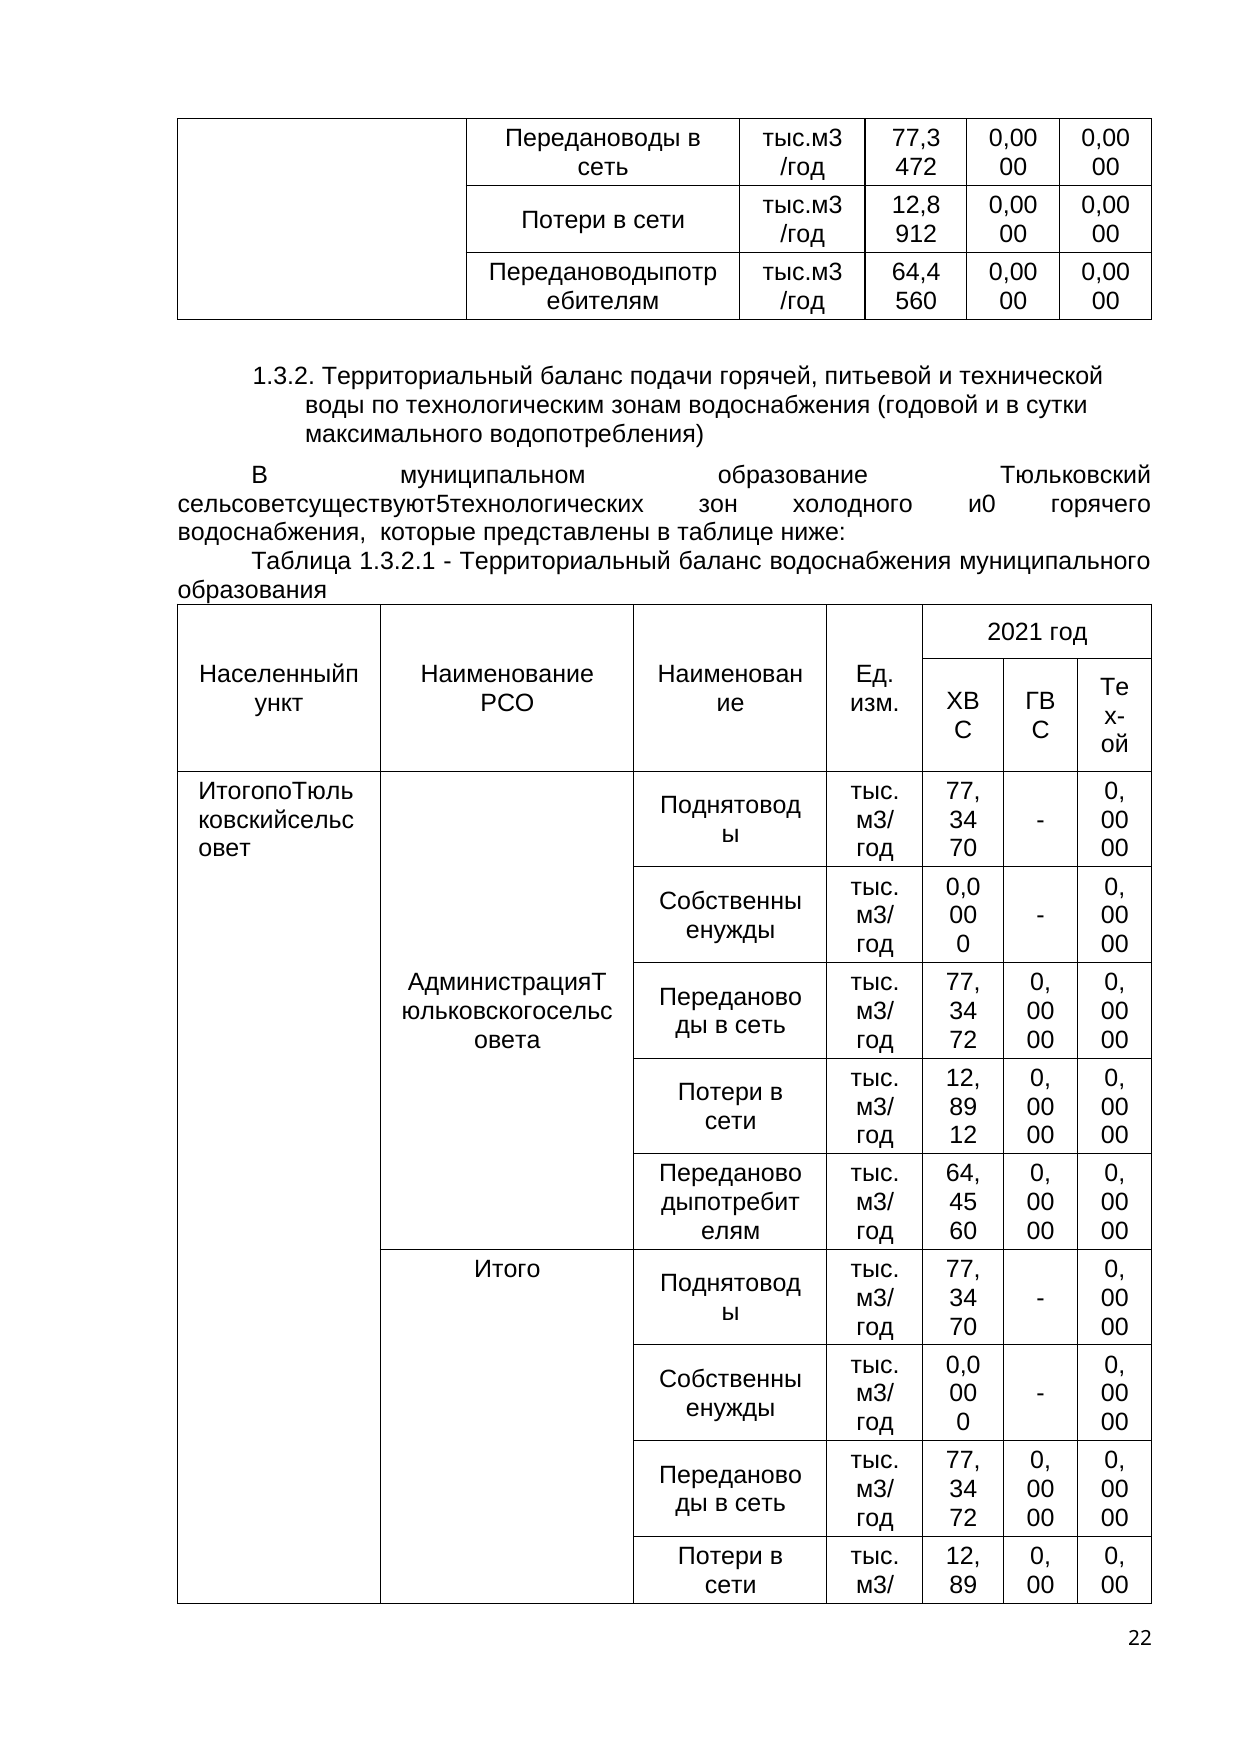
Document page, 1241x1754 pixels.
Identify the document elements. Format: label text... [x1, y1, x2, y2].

table_cell 0,0000 [923, 867, 1003, 962]
table_cell 0,0000 [1004, 963, 1077, 1057]
table_cell тыс.м3/год [740, 119, 864, 185]
table_cell 0,0000 [1078, 1154, 1151, 1249]
table_cell ИтогопоТюльковскийсельсовет [178, 772, 380, 1602]
table_cell Потери в сети [634, 1537, 826, 1602]
table_cell Передановодыпотребителям [467, 253, 739, 319]
table_cell 77,3472 [923, 1441, 1003, 1536]
table_cell 0,0000 [1060, 253, 1151, 319]
table_cell 0,0000 [1060, 119, 1151, 185]
table_cell 77,3470 [923, 1250, 1003, 1344]
table_cell 0,0000 [1004, 1059, 1077, 1153]
table_cell тыс.м3/год [827, 1154, 922, 1249]
table_cell 0,0000 [1004, 1537, 1077, 1602]
table_cell 0,0000 [1078, 1250, 1151, 1344]
table_cell 12,8912 [923, 1059, 1003, 1153]
table_cell тыс.м3/год [827, 1059, 922, 1153]
table_header 2021 год [923, 605, 1151, 658]
table_cell 0,0000 [923, 1345, 1003, 1440]
table_cell - [1004, 1250, 1077, 1344]
text Таблица 1.3.2.1 - Территориальный баланс водоснабжения муниципального образования [177, 546, 1152, 603]
table_header Наименование [634, 605, 826, 771]
table_cell АдминистрацияТюльковскогосельсовета [381, 772, 633, 1249]
table_cell тыс.м3/год [827, 1537, 922, 1602]
table_header Населенныйпункт [178, 605, 380, 771]
table_cell 0,0000 [1078, 772, 1151, 866]
text В муниципальном образование Тюльковский сельсоветсуществуют5технологических зон холодного и0 горячего водоснабжения, которые представлены в таблице ниже: [177, 460, 1152, 546]
table_cell Тех-ой [1078, 659, 1151, 771]
table_cell Собственныенужды [634, 867, 826, 962]
table_cell 12,8912 [923, 1537, 1003, 1602]
table_cell Передановоды в сеть [634, 1441, 826, 1536]
table_header Наименование РСО [381, 605, 633, 771]
table_cell 0,0000 [967, 253, 1059, 319]
table_cell Итого [381, 1250, 633, 1602]
list 1.3.2. Территориальный баланс подачи горячей, питьевой и технической воды по технологическим зонам водоснабжения (годовой и в сутки максимального водопотребления) [252, 361, 1152, 447]
table_cell Поднятоводы [634, 1250, 826, 1344]
table_cell 0,0000 [1078, 867, 1151, 962]
table_cell тыс.м3/год [827, 772, 922, 866]
table_cell 0,0000 [1078, 1345, 1151, 1440]
table_cell Собственныенужды [634, 1345, 826, 1440]
table_cell 77,3470 [923, 772, 1003, 866]
table_cell тыс.м3/год [740, 253, 864, 319]
table_cell 0,0000 [1078, 1059, 1151, 1153]
table_cell Передановодыпотребителям [634, 1154, 826, 1249]
table_cell 0,0000 [1004, 1154, 1077, 1249]
table_cell 0,0000 [1078, 1537, 1151, 1602]
table_cell тыс.м3/год [827, 1250, 922, 1344]
table_cell 0,0000 [967, 186, 1059, 252]
table_cell 64,4560 [923, 1154, 1003, 1249]
table_cell тыс.м3/год [827, 867, 922, 962]
table_cell 0,0000 [1078, 963, 1151, 1057]
table_cell ХВС [923, 659, 1003, 771]
table_cell - [1004, 1345, 1077, 1440]
table_cell 0,0000 [1060, 186, 1151, 252]
table_cell тыс.м3/год [827, 1345, 922, 1440]
table_cell 77,3472 [866, 119, 966, 185]
table_cell Поднятоводы [634, 772, 826, 866]
table_cell Передановоды в сеть [467, 119, 739, 185]
table_cell тыс.м3/год [740, 186, 864, 252]
table_cell тыс.м3/год [827, 963, 922, 1057]
table_cell тыс.м3/год [827, 1441, 922, 1536]
table_cell ГВС [1004, 659, 1077, 771]
table_cell 0,0000 [1078, 1441, 1151, 1536]
table_cell 0,0000 [1004, 1441, 1077, 1536]
table_cell 64,4560 [866, 253, 966, 319]
table_cell - [1004, 867, 1077, 962]
table_cell 0,0000 [967, 119, 1059, 185]
table_cell - [1004, 772, 1077, 866]
table_header Ед. изм. [827, 605, 922, 771]
table_cell 77,3472 [923, 963, 1003, 1057]
table_cell Потери в сети [467, 186, 739, 252]
table_cell Потери в сети [634, 1059, 826, 1153]
table_cell Передановоды в сеть [634, 963, 826, 1057]
table_cell 12,8912 [866, 186, 966, 252]
